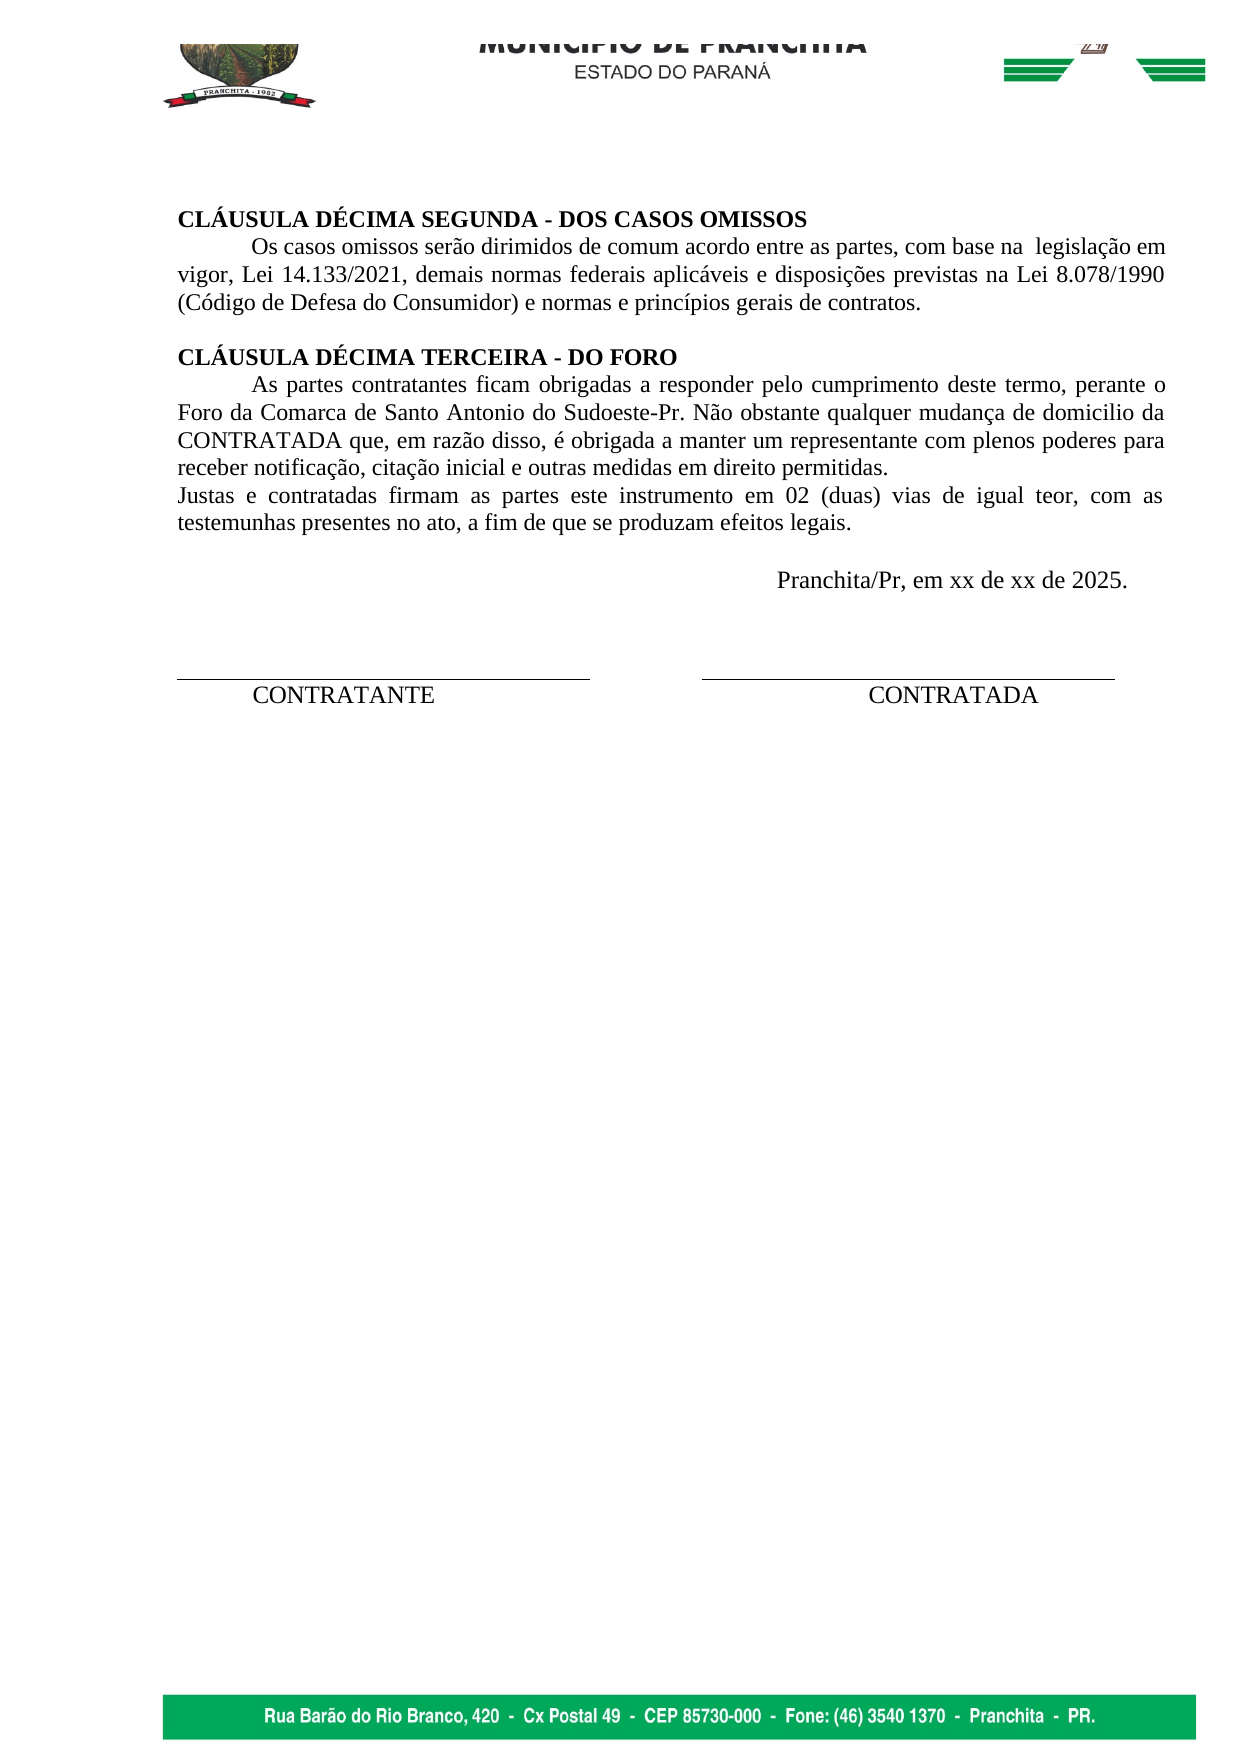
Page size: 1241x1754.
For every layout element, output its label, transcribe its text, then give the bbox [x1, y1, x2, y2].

text CLÁUSULA DÉCIMA SEGUNDA - DOS CASOS OMISSOS [177, 205, 1196, 232]
text Pranchita/Pr, em xx de xx de 2025. [777, 565, 1196, 593]
text CONTRATANTE CONTRATADA [252, 677, 1196, 709]
picture [162, 1669, 1197, 1754]
picture [162, 44, 1206, 108]
text As partes contratantes ficam obrigadas a responder pelo cumprimento deste termo, perante o Foro da Comarca de Santo Antonio do Sudoeste-Pr. Não obstante qualquer mudança de domicilio da CONTRATADA que, em razão disso, é obrigada a manter um representante com plenos poderes para receber notificação, citação inicial e outras medidas em direito permitidas. [177, 370, 1166, 481]
text Os casos omissos serão dirimidos de comum acordo entre as partes, com base na legislação em vigor, Lei 14.133/2021, demais normas federais aplicáveis e disposições previstas na Lei 8.078/1990 (Código de Defesa do Consumidor) e normas e princípios gerais de contratos. [177, 232, 1166, 315]
text CLÁUSULA DÉCIMA TERCEIRA - DO FORO [177, 343, 1196, 370]
text Justas e contratadas firmam as partes este instrumento em 02 (duas) vias de igual teor, com as testemunhas presentes no ato, a fim de que se produzam efeitos legais. [177, 481, 1166, 536]
